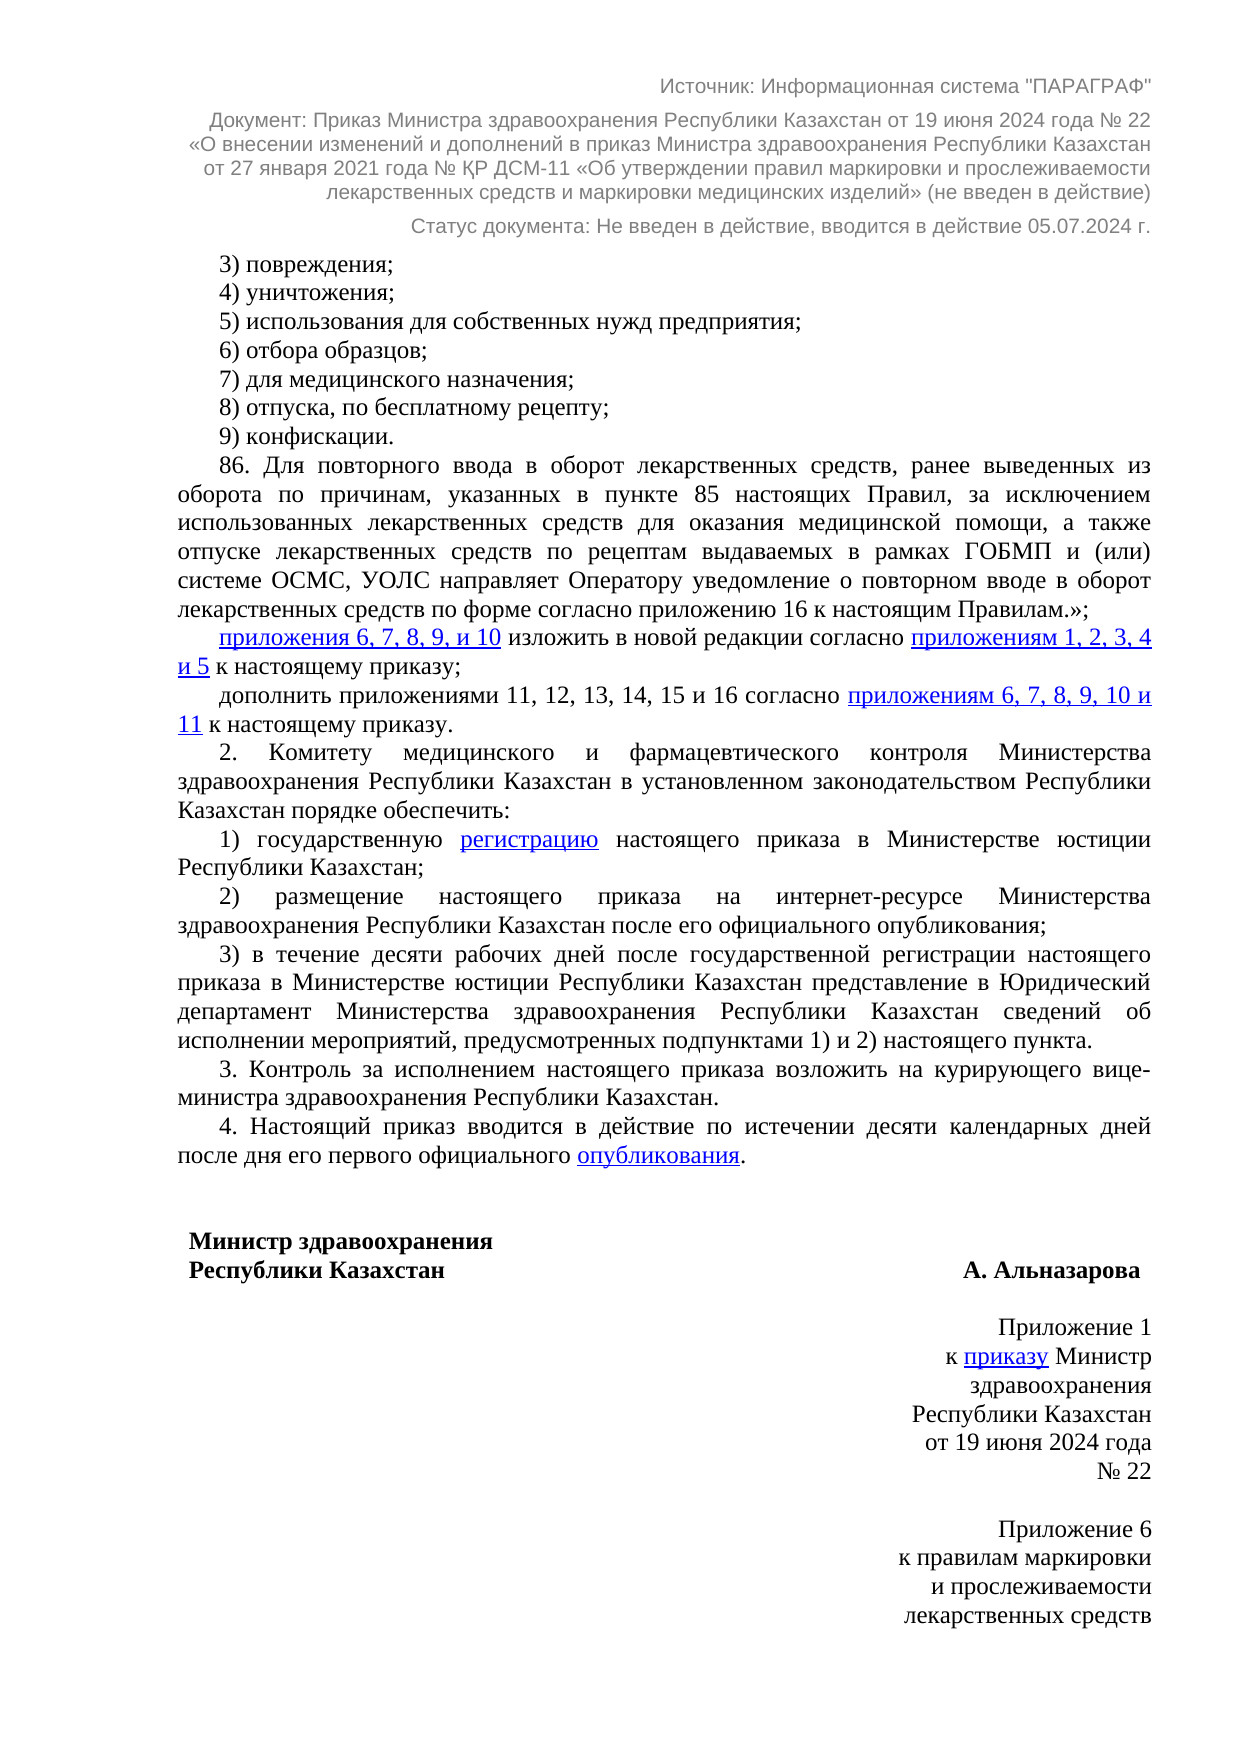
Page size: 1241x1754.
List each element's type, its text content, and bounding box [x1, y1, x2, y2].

text здравоохранения [177, 1370, 1152, 1399]
text Приложение 6 [177, 1514, 1152, 1542]
text приложения 6, 7, 8, 9, и 10 изложить в новой редакции согласно приложениям 1, 2, 3, 4 и 5 к настоящему приказу; [177, 622, 1152, 680]
text 3) в течение десяти рабочих дней после государственной регистрации настоящего приказа в Министерстве юстиции Республики Казахстан представление в Юридический департамент Министерства здравоохранения Республики Казахстан сведений об исполнении мероприятий, предусмотренных подпунктами 1) и 2) настоящего пункта. [177, 939, 1152, 1054]
text 3) повреждения; [177, 249, 1152, 277]
text и прослеживаемости [177, 1571, 1152, 1600]
text 7) для медицинского назначения; [177, 364, 1152, 392]
text 2) размещение настоящего приказа на интернет-ресурсе Министерства здравоохранения Республики Казахстан после его официального опубликования; [177, 881, 1152, 939]
text 8) отпуска, по бесплатному рецепту; [177, 392, 1152, 421]
text Приложение 1 [177, 1312, 1152, 1341]
text лекарственных средств [177, 1600, 1152, 1629]
text 86. Для повторного ввода в оборот лекарственных средств, ранее выведенных из оборота по причинам, указанных в пункте 85 настоящих Правил, за исключением использованных лекарственных средств для оказания медицинской помощи, а также отпуске лекарственных средств по рецептам выдаваемых в рамках ГОБМП и (или) системе ОСМС, УОЛС направляет Оператору уведомление о повторном вводе в оборот лекарственных средств по форме согласно приложению 16 к настоящим Правилам.»; [177, 450, 1152, 622]
text 6) отбора образцов; [177, 335, 1152, 364]
text к правилам маркировки [177, 1542, 1152, 1571]
text 1) государственную регистрацию настоящего приказа в Министерстве юстиции Республики Казахстан; [177, 824, 1152, 881]
text 5) использования для собственных нужд предприятия; [177, 306, 1152, 335]
text 2. Комитету медицинского и фармацевтического контроля Министерства здравоохранения Республики Казахстан в установленном законодательством Республики Казахстан порядке обеспечить: [177, 737, 1152, 824]
text дополнить приложениями 11, 12, 13, 14, 15 и 16 согласно приложениям 6, 7, 8, 9, 10 и 11 к настоящему приказу. [177, 680, 1152, 737]
text к приказу Министр [177, 1341, 1152, 1370]
table_header Министр здравоохранения Республики Казахстан [177, 1226, 664, 1284]
text 3. Контроль за исполнением настоящего приказа возложить на курирующего вице-министра здравоохранения Республики Казахстан. [177, 1054, 1152, 1111]
text Республики Казахстан [177, 1399, 1152, 1427]
table_header А. Альназарова [664, 1226, 1152, 1284]
text № 22 [177, 1456, 1152, 1485]
text 4. Настоящий приказ вводится в действие по истечении десяти календарных дней после дня его первого официального опубликования. [177, 1111, 1152, 1169]
text 9) конфискации. [177, 421, 1152, 450]
text от 19 июня 2024 года [177, 1427, 1152, 1456]
text 4) уничтожения; [177, 277, 1152, 306]
